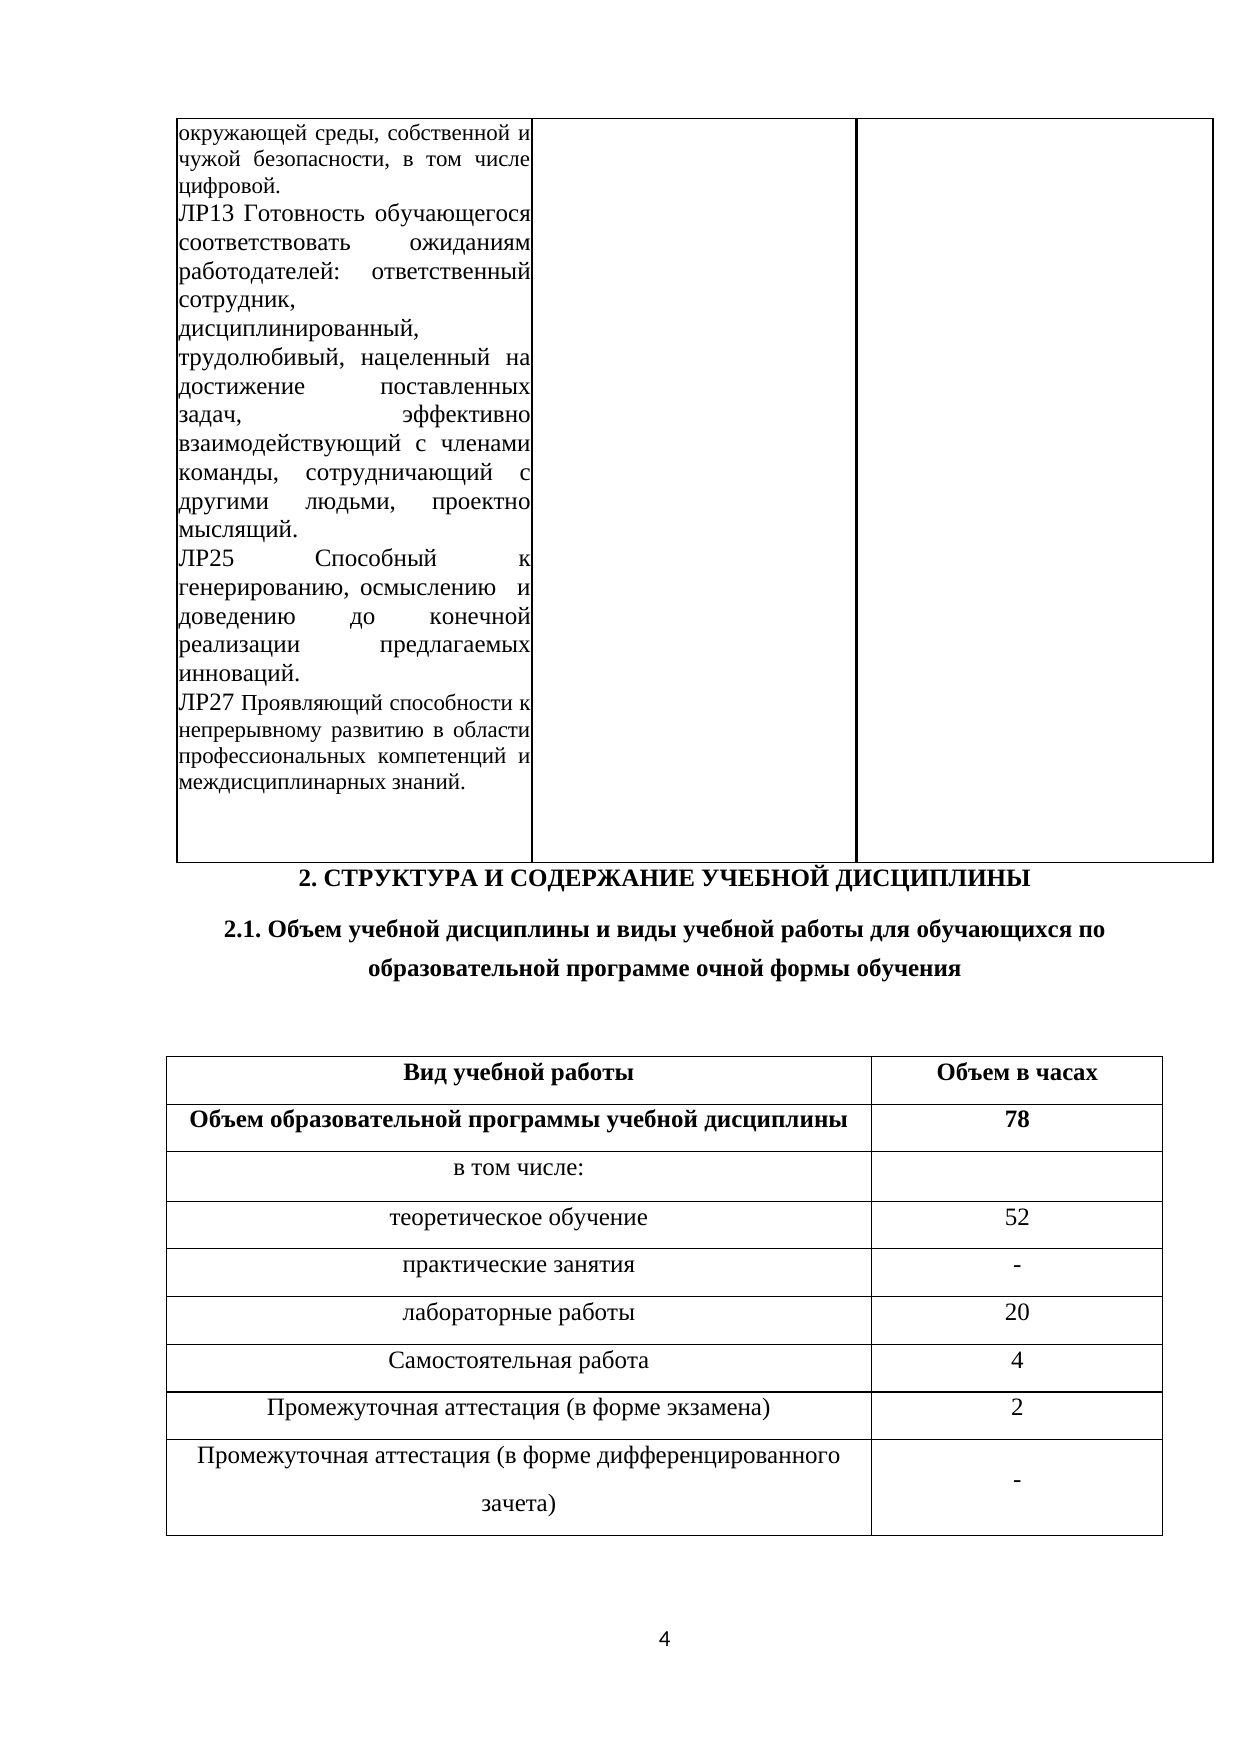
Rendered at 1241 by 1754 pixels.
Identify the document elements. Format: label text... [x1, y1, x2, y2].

table_cell Промежуточная аттестация (в форме экзамена) [167, 1393, 871, 1439]
table_cell 52 [872, 1202, 1162, 1248]
table_cell Объем образовательной программы учебной дисциплины [167, 1105, 871, 1151]
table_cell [533, 119, 855, 862]
text 2. СТРУКТУРА И СОДЕРЖАНИЕ УЧЕБНОЙ ДИСЦИПЛИНЫ [177, 863, 1152, 892]
table_cell Самостоятельная работа [167, 1345, 871, 1391]
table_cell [178, 119, 531, 862]
table_cell 2 [872, 1393, 1162, 1439]
table_cell 78 [872, 1105, 1162, 1151]
table_cell - [872, 1249, 1162, 1296]
text 2.1. Объем учебной дисциплины и виды учебной работы для обучающихся по образовательной программе очной формы обучения [177, 914, 1152, 982]
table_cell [858, 119, 1212, 862]
table_cell теоретическое обучение [167, 1202, 871, 1248]
table_cell практические занятия [167, 1249, 871, 1296]
table_cell 20 [872, 1297, 1162, 1344]
table_header Объем в часах [872, 1057, 1162, 1103]
table_cell в том числе: [167, 1152, 871, 1201]
table_cell Промежуточная аттестация (в форме дифференцированного зачета) [167, 1440, 871, 1535]
table_header Вид учебной работы [167, 1057, 871, 1103]
table_cell - [872, 1440, 1162, 1535]
table_cell лабораторные работы [167, 1297, 871, 1344]
table_cell [872, 1152, 1162, 1201]
table_cell 4 [872, 1345, 1162, 1391]
